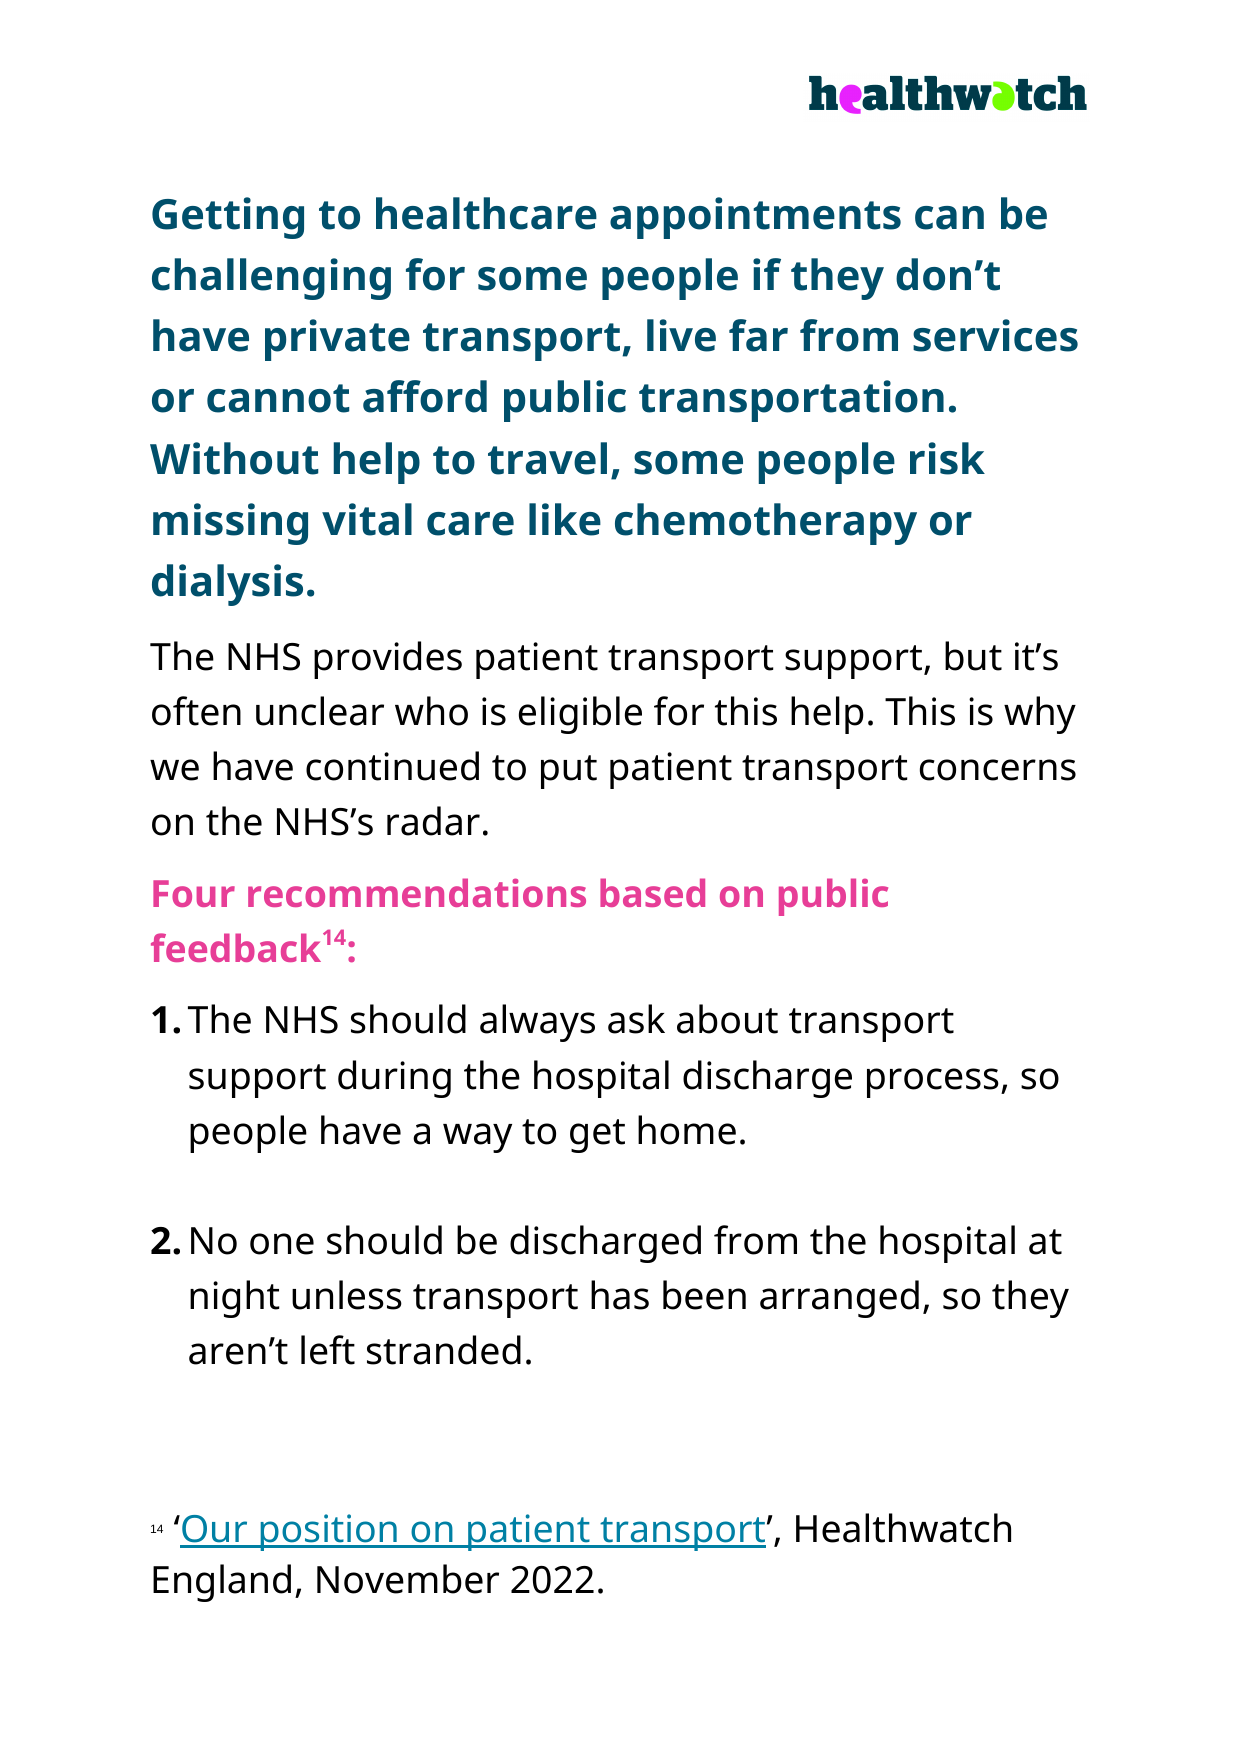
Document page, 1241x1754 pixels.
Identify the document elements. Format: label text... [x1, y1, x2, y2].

text Four recommendations based on public feedback: [150, 867, 1090, 973]
text The NHS provides patient transport support, but it’s often unclear who is eligible for this help. This is why we have continued to put patient transport concerns on the NHS’s radar. [150, 630, 1090, 846]
list The NHS should always ask about transport support during the hospital discharge process, so people have a way to get home. [150, 994, 1090, 1155]
text Getting to healthcare appointments can be challenging for some people if they don’t have private transport, live far from services or cannot afford public transportation. Without help to travel, some people risk missing vital care like chemotherapy or dialysis. [150, 184, 1090, 609]
list No one should be discharged from the hospital at night unless transport has been arranged, so they aren’t left stranded. [150, 1214, 1090, 1376]
picture [803, 73, 1091, 122]
